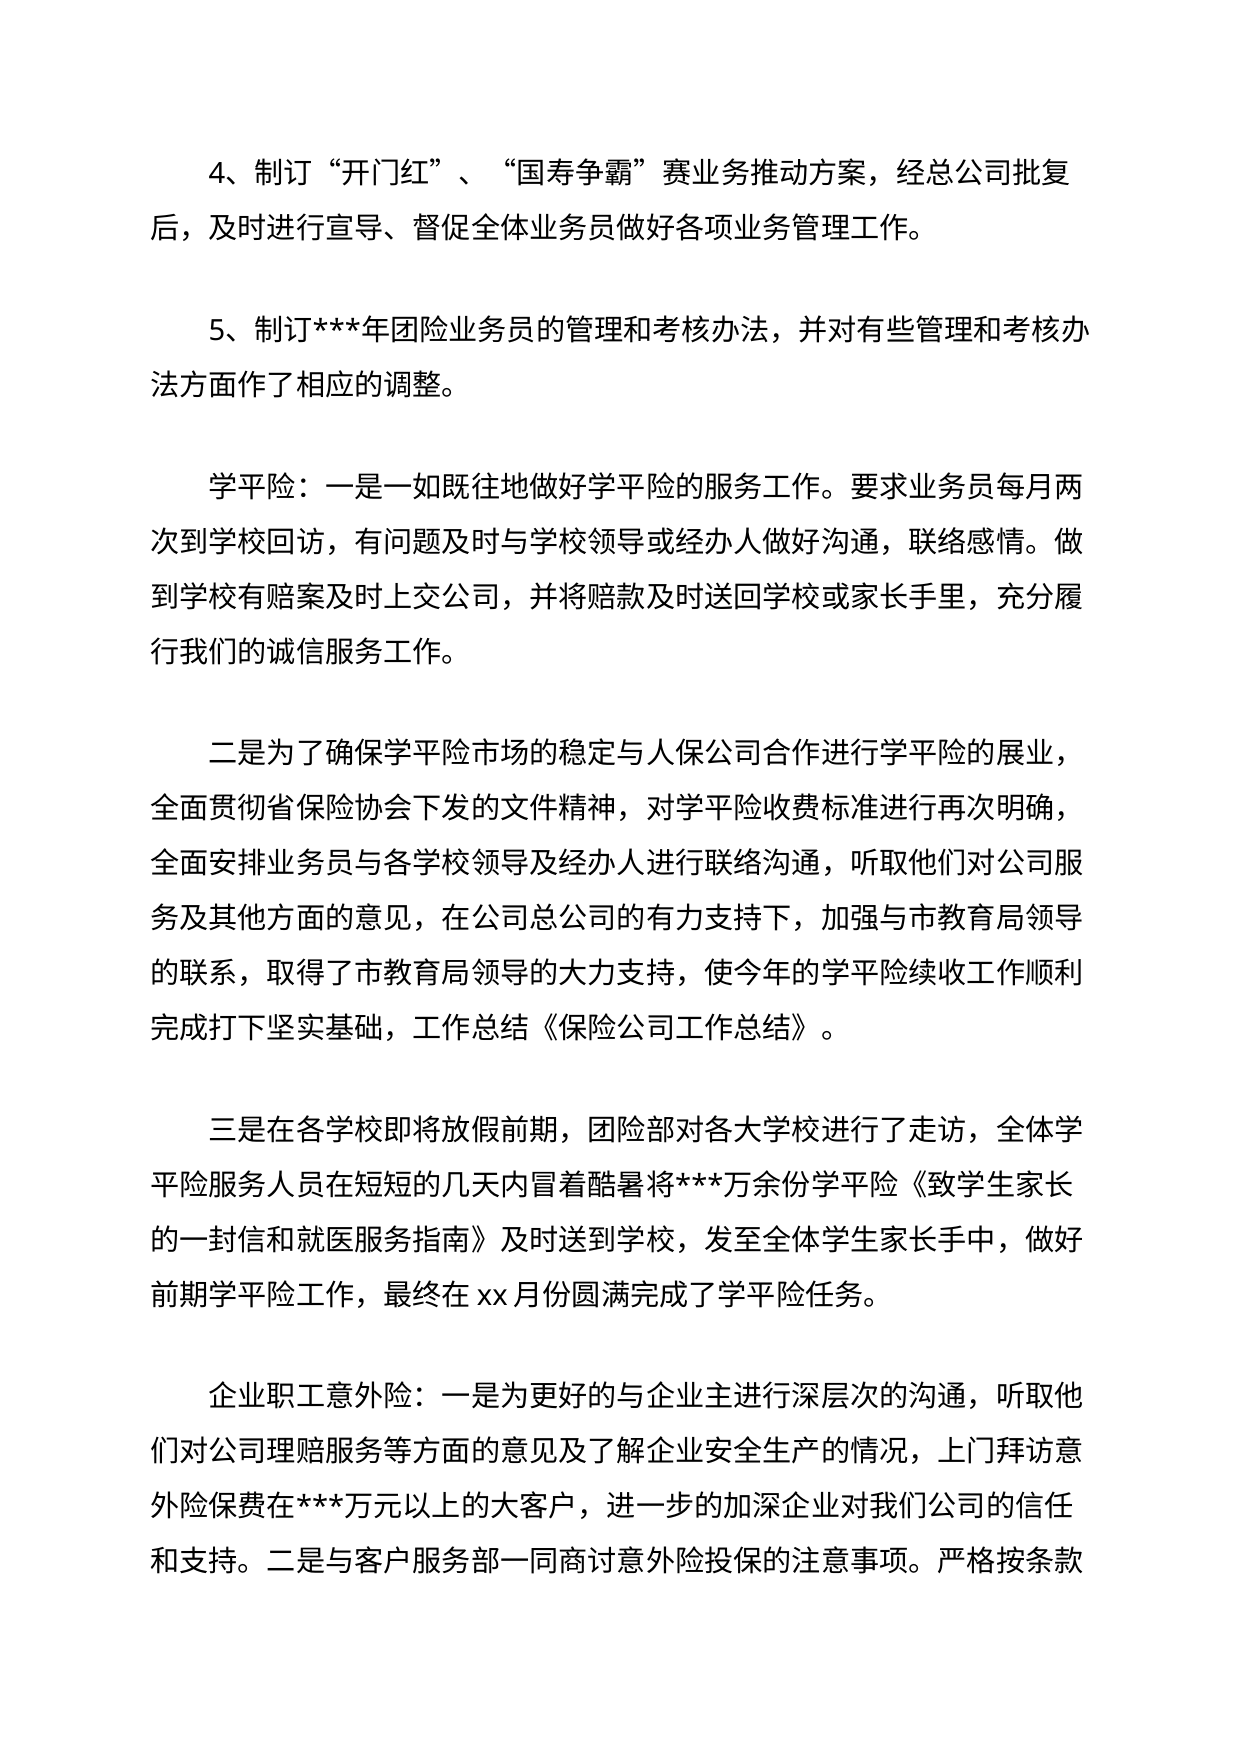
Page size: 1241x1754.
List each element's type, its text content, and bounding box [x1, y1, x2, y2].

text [150, 1373, 1090, 1580]
text 二是为了确保学平险市场的稳定与人保公司合作进行学平险的展业，全面贯彻省保险协会下发的文件精神，对学平险收费标准进行再次明确，全面安排业务员与各学校领导及经办人进行联络沟通，听取他们对公司服务及其他方面的意见，在公司总公司的有力支持下，加强与市教育局领导的联系，取得了市教育局领导的大力支持，使今年的学平险续收工作顺利完成打下坚实基础，工作总结《保险公司工作总结》。 [150, 730, 1090, 1047]
text 学平险：一是一如既往地做好学平险的服务工作。要求业务员每月两次到学校回访，有问题及时与学校领导或经办人做好沟通，联络感情。做到学校有赔案及时上交公司，并将赔款及时送回学校或家长手里，充分履行我们的诚信服务工作。 [150, 463, 1090, 671]
text 5、制订***年团险业务员的管理和考核办法，并对有些管理和考核办法方面作了相应的调整。 [150, 307, 1090, 404]
text 4、制订“开门红”、“国寿争霸”赛业务推动方案，经总公司批复后，及时进行宣导、督促全体业务员做好各项业务管理工作。 [150, 150, 1090, 247]
text 三是在各学校即将放假前期，团险部对各大学校进行了走访，全体学平险服务人员在短短的几天内冒着酷暑将***万余份学平险《致学生家长的一封信和就医服务指南》及时送到学校，发至全体学生家长手中，做好前期学平险工作，最终在xx月份圆满完成了学平险任务。 [150, 1106, 1090, 1313]
